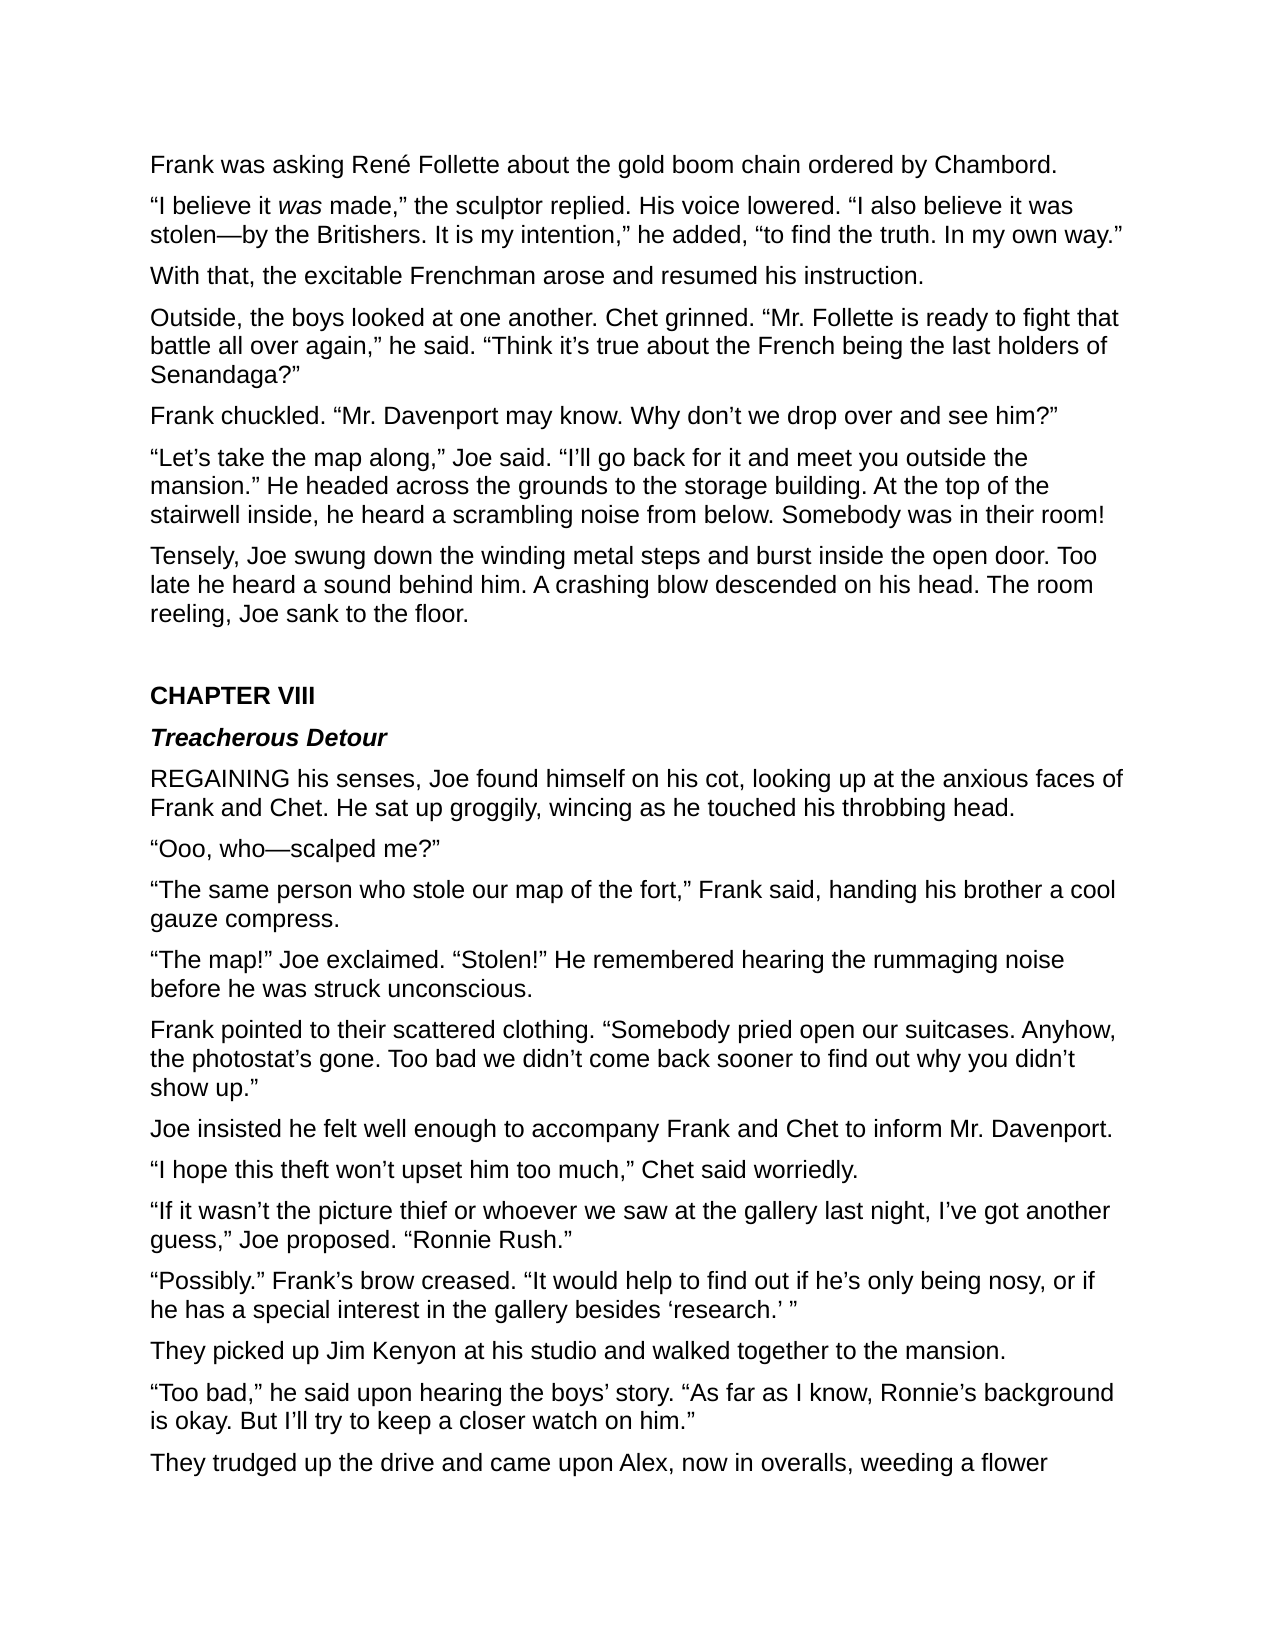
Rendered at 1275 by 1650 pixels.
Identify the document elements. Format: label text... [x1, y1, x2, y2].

text Frank chuckled. “Mr. Davenport may know. Why don’t we drop over and see him?” [150, 401, 1125, 430]
text “The same person who stole our map of the fort,” Frank said, handing his brother a cool gauze compress. [150, 875, 1125, 932]
text “Ooo, who—scalped me?” [150, 834, 1125, 862]
text “Too bad,” he said upon hearing the boys’ story. “As far as I know, Ronnie’s background is okay. But I’ll try to keep a closer watch on him.” [150, 1377, 1125, 1435]
text Tensely, Joe swung down the winding metal steps and burst inside the open door. Too late he heard a sound behind him. A crashing blow descended on his head. The room reeling, Joe sank to the floor. [150, 541, 1125, 627]
text “I hope this theft won’t upset him too much,” Chet said worriedly. [150, 1155, 1125, 1184]
text “Let’s take the map along,” Joe said. “I’ll go back for it and meet you outside the mansion.” He headed across the grounds to the storage building. At the top of the stairwell inside, he heard a scrambling noise from below. Somebody was in their room! [150, 442, 1125, 529]
text “The map!” Joe exclaimed. “Stolen!” He remembered hearing the rummaging noise before he was struck unconscious. [150, 945, 1125, 1002]
text With that, the excitable Frenchman arose and resumed his instruction. [150, 261, 1125, 290]
text Frank was asking René Follette about the gold boom chain ordered by Chambord. [150, 150, 1125, 179]
text Joe insisted he felt well enough to accompany Frank and Chet to inform Mr. Davenport. [150, 1114, 1125, 1142]
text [150, 1447, 1125, 1476]
text They picked up Jim Kenyon at his studio and walked together to the mansion. [150, 1336, 1125, 1365]
text “I believe it was made,” the sculptor replied. His voice lowered. “I also believe it was stolen—by the Britishers. It is my intention,” he added, “to find the truth. In my own way.” [150, 191, 1125, 249]
text “Possibly.” Frank’s brow creased. “It would help to find out if he’s only being nosy, or if he has a special interest in the gallery besides ‘research.’ ” [150, 1266, 1125, 1324]
text Outside, the boys looked at one another. Chet grinned. “Mr. Follette is ready to fight that battle all over again,” he said. “Think it’s true about the French being the last holders of Senandaga?” [150, 302, 1125, 389]
text “If it wasn’t the picture thief or whoever we saw at the gallery last night, I’ve got another guess,” Joe proposed. “Ronnie Rush.” [150, 1196, 1125, 1254]
text REGAINING his senses, Joe found himself on his cot, looking up at the anxious faces of Frank and Chet. He sat up groggily, wincing as he touched his throbbing head. [150, 764, 1125, 821]
text Treacherous Detour [150, 722, 1125, 751]
text CHAPTER VIII [150, 681, 1125, 710]
text Frank pointed to their scattered clothing. “Somebody pried open our suitcases. Anyhow, the photostat’s gone. Too bad we didn’t come back sooner to find out why you didn’t show up.” [150, 1015, 1125, 1101]
